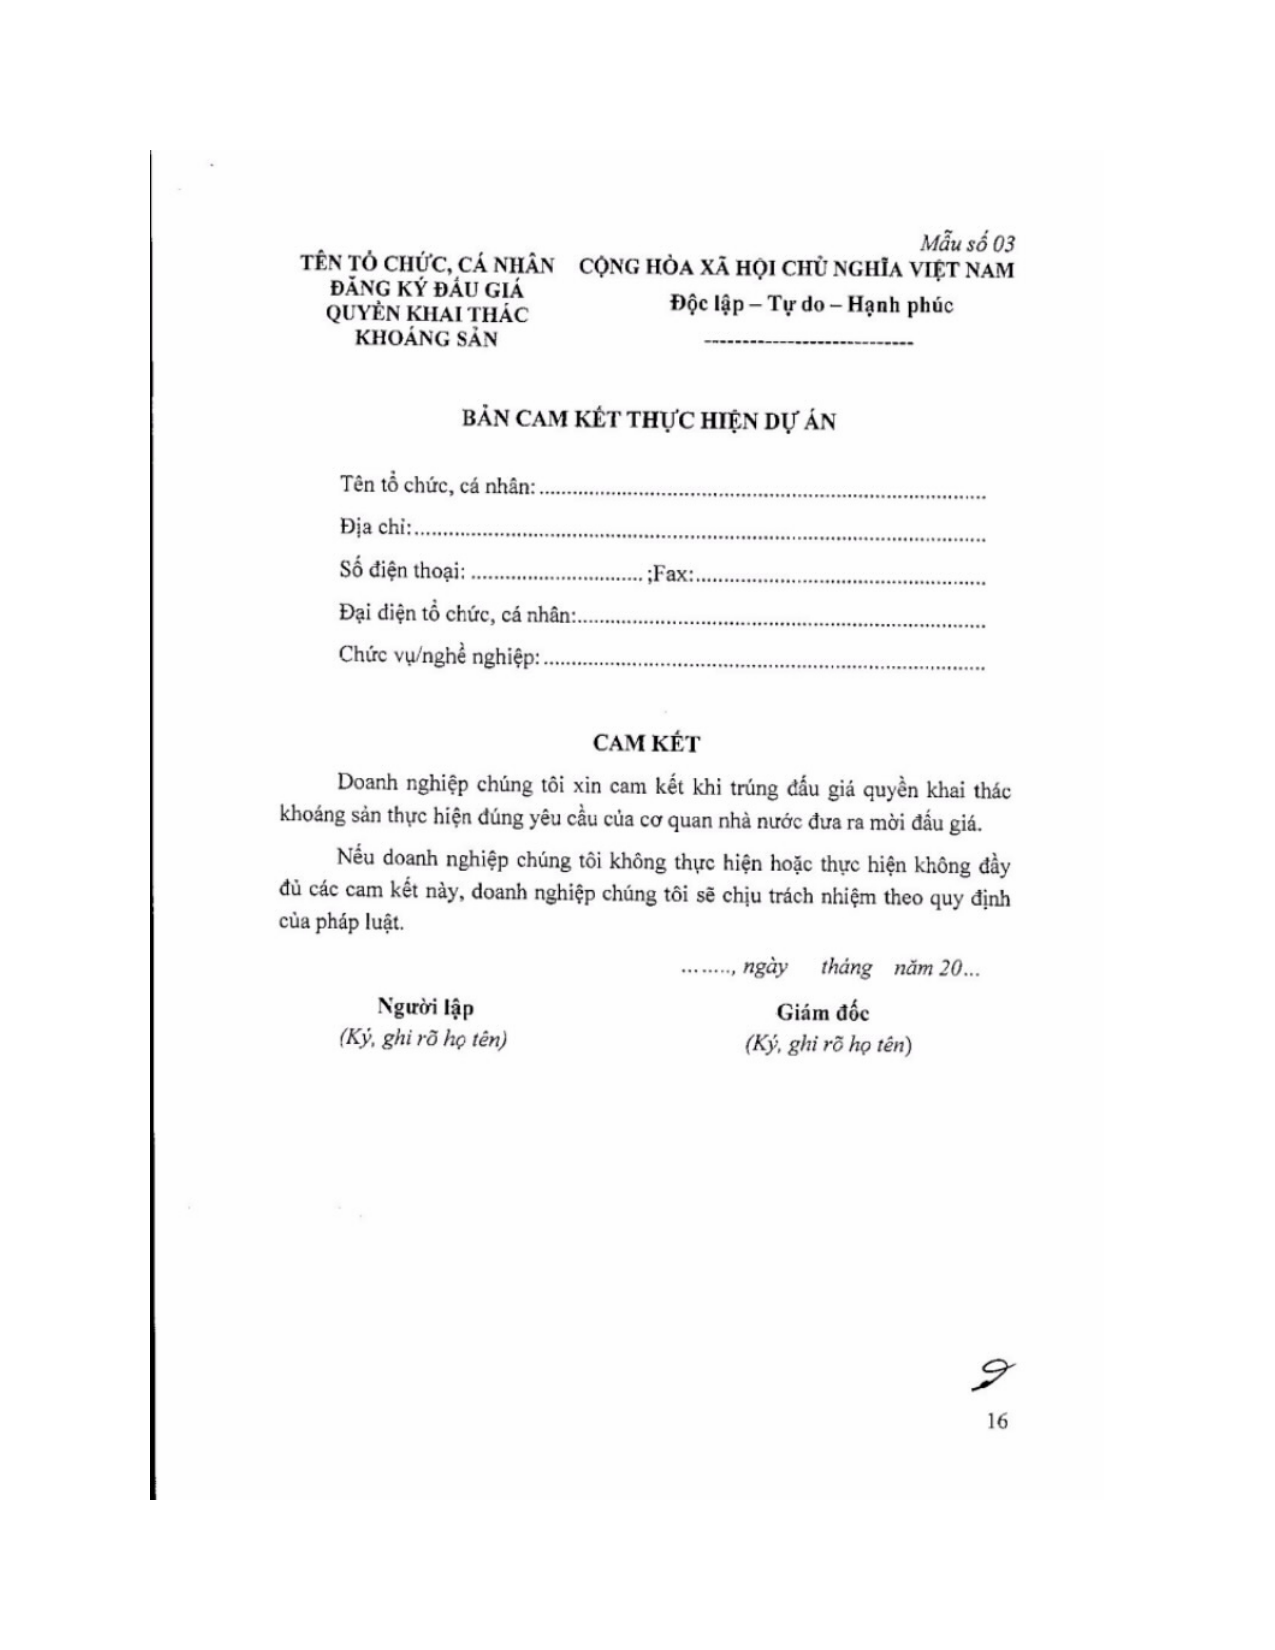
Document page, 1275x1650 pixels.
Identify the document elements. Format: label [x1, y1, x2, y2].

picture [150, 150, 1105, 1500]
